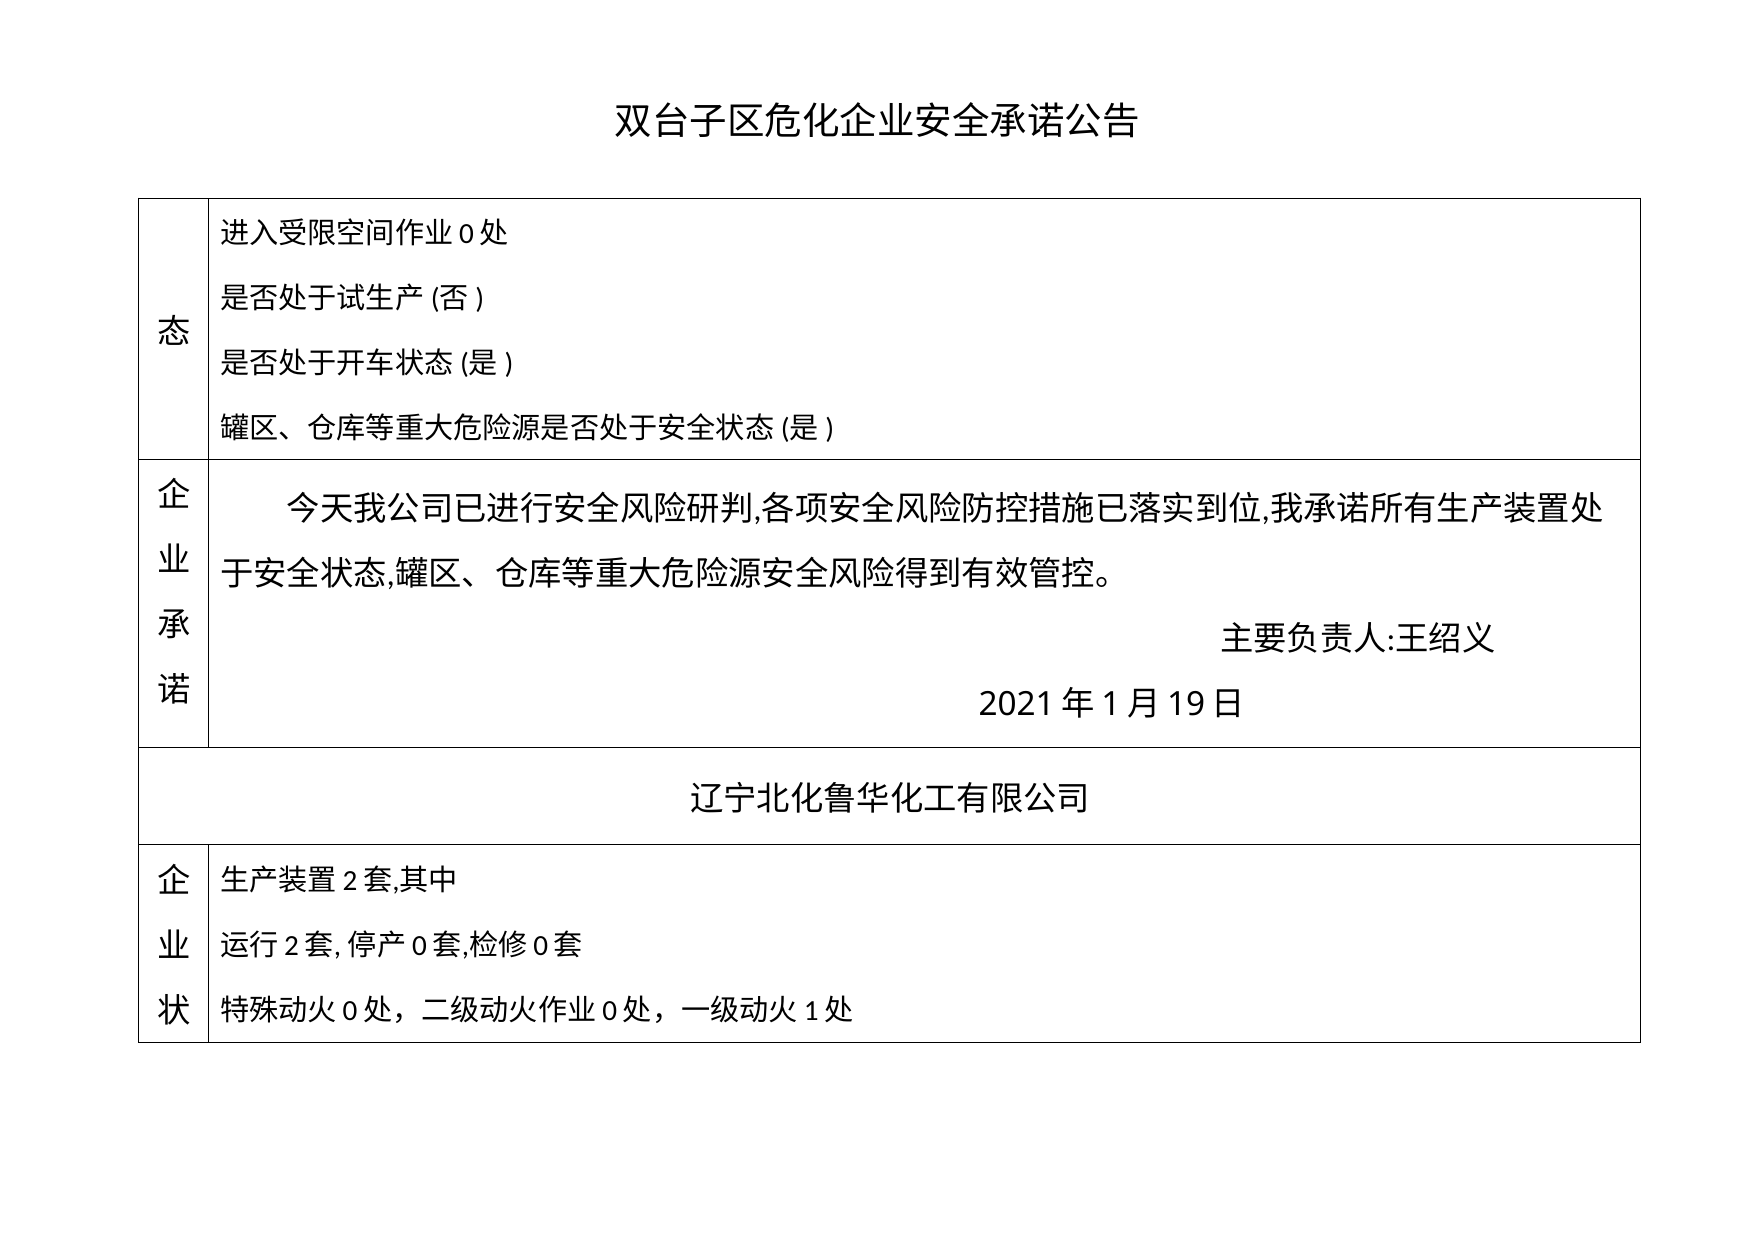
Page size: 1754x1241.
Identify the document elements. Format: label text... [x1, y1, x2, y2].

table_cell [209, 199, 1640, 459]
table_cell 辽宁北化鲁华化工有限公司 [139, 748, 1640, 844]
table_cell 企业承诺 [139, 460, 208, 747]
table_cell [209, 845, 1640, 1042]
table_cell 企业状态 [139, 845, 208, 1042]
table_cell 企业状态 [139, 199, 208, 459]
table_cell 今天我公司已进行安全风险研判,各项安全风险防控措施已落实到位,我承诺所有生产装置处于安全状态,罐区、仓库等重大危险源安全风险得到有效管控。 主要负责人:王绍义 2021年1月19日 [209, 460, 1640, 747]
